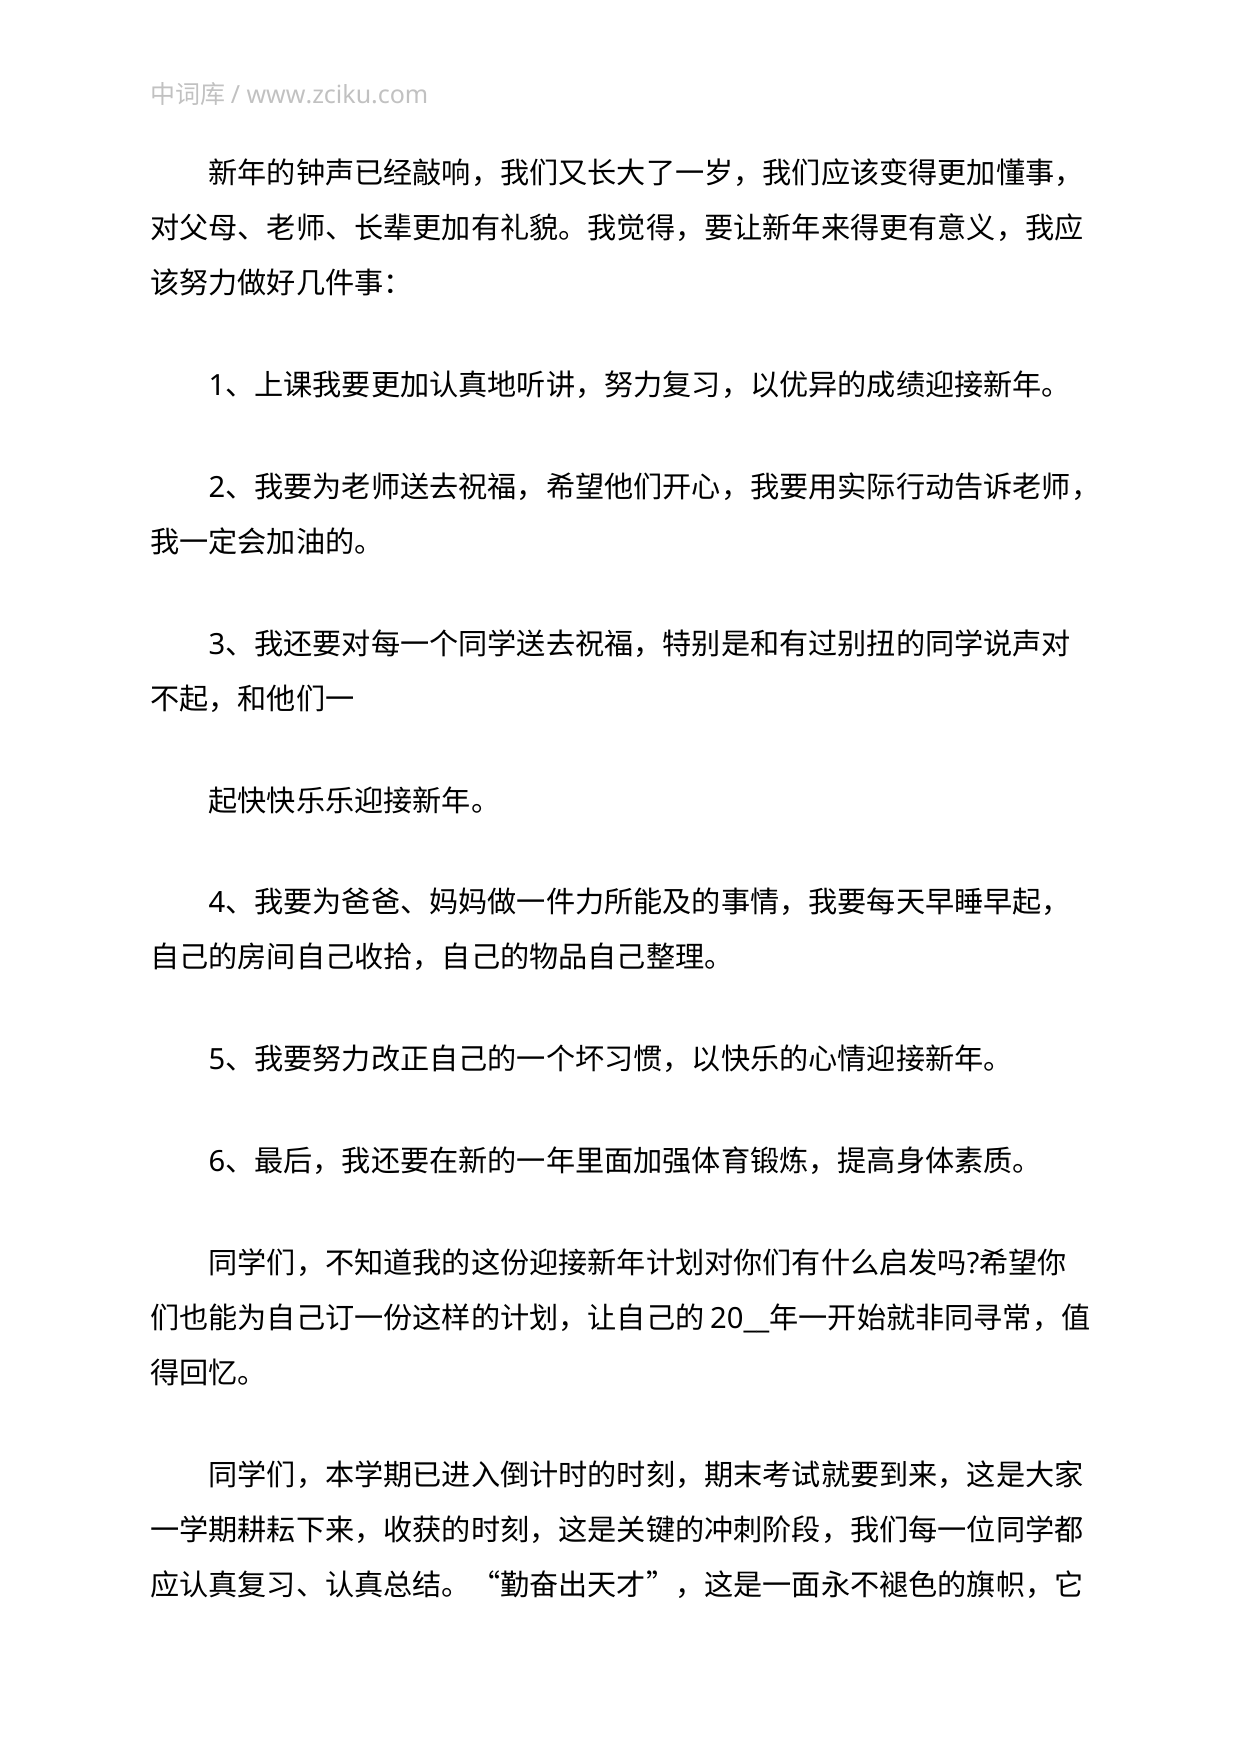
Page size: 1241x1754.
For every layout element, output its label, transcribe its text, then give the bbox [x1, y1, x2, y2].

text 同学们，不知道我的这份迎接新年计划对你们有什么启发吗?希望你们也能为自己订一份这样的计划，让自己的20__年一开始就非同寻常，值得回忆。 [150, 1239, 1090, 1392]
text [150, 1451, 1090, 1603]
text 起快快乐乐迎接新年。 [150, 777, 1090, 819]
text 2、我要为老师送去祝福，希望他们开心，我要用实际行动告诉老师，我一定会加油的。 [150, 463, 1090, 561]
text 6、最后，我还要在新的一年里面加强体育锻炼，提高身体素质。 [150, 1138, 1090, 1180]
text 5、我要努力改正自己的一个坏习惯，以快乐的心情迎接新年。 [150, 1036, 1090, 1078]
text 4、我要为爸爸、妈妈做一件力所能及的事情，我要每天早睡早起，自己的房间自己收拾，自己的物品自己整理。 [150, 879, 1090, 976]
text 3、我还要对每一个同学送去祝福，特别是和有过别扭的同学说声对不起，和他们一 [150, 620, 1090, 718]
text 1、上课我要更加认真地听讲，努力复习，以优异的成绩迎接新年。 [150, 362, 1090, 404]
text 新年的钟声已经敲响，我们又长大了一岁，我们应该变得更加懂事，对父母、老师、长辈更加有礼貌。我觉得，要让新年来得更有意义，我应该努力做好几件事： [150, 150, 1090, 302]
